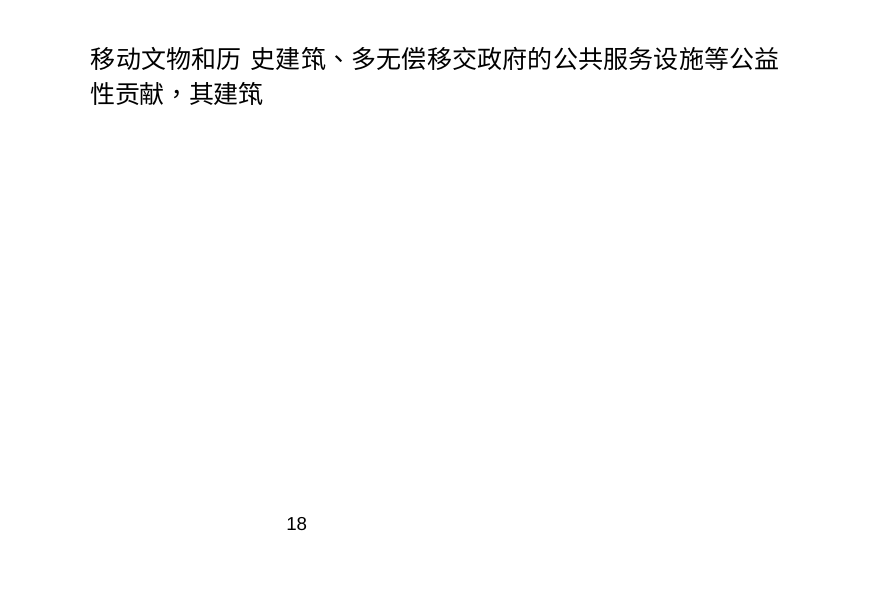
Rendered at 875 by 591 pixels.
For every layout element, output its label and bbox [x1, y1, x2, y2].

text [91, 42, 782, 111]
